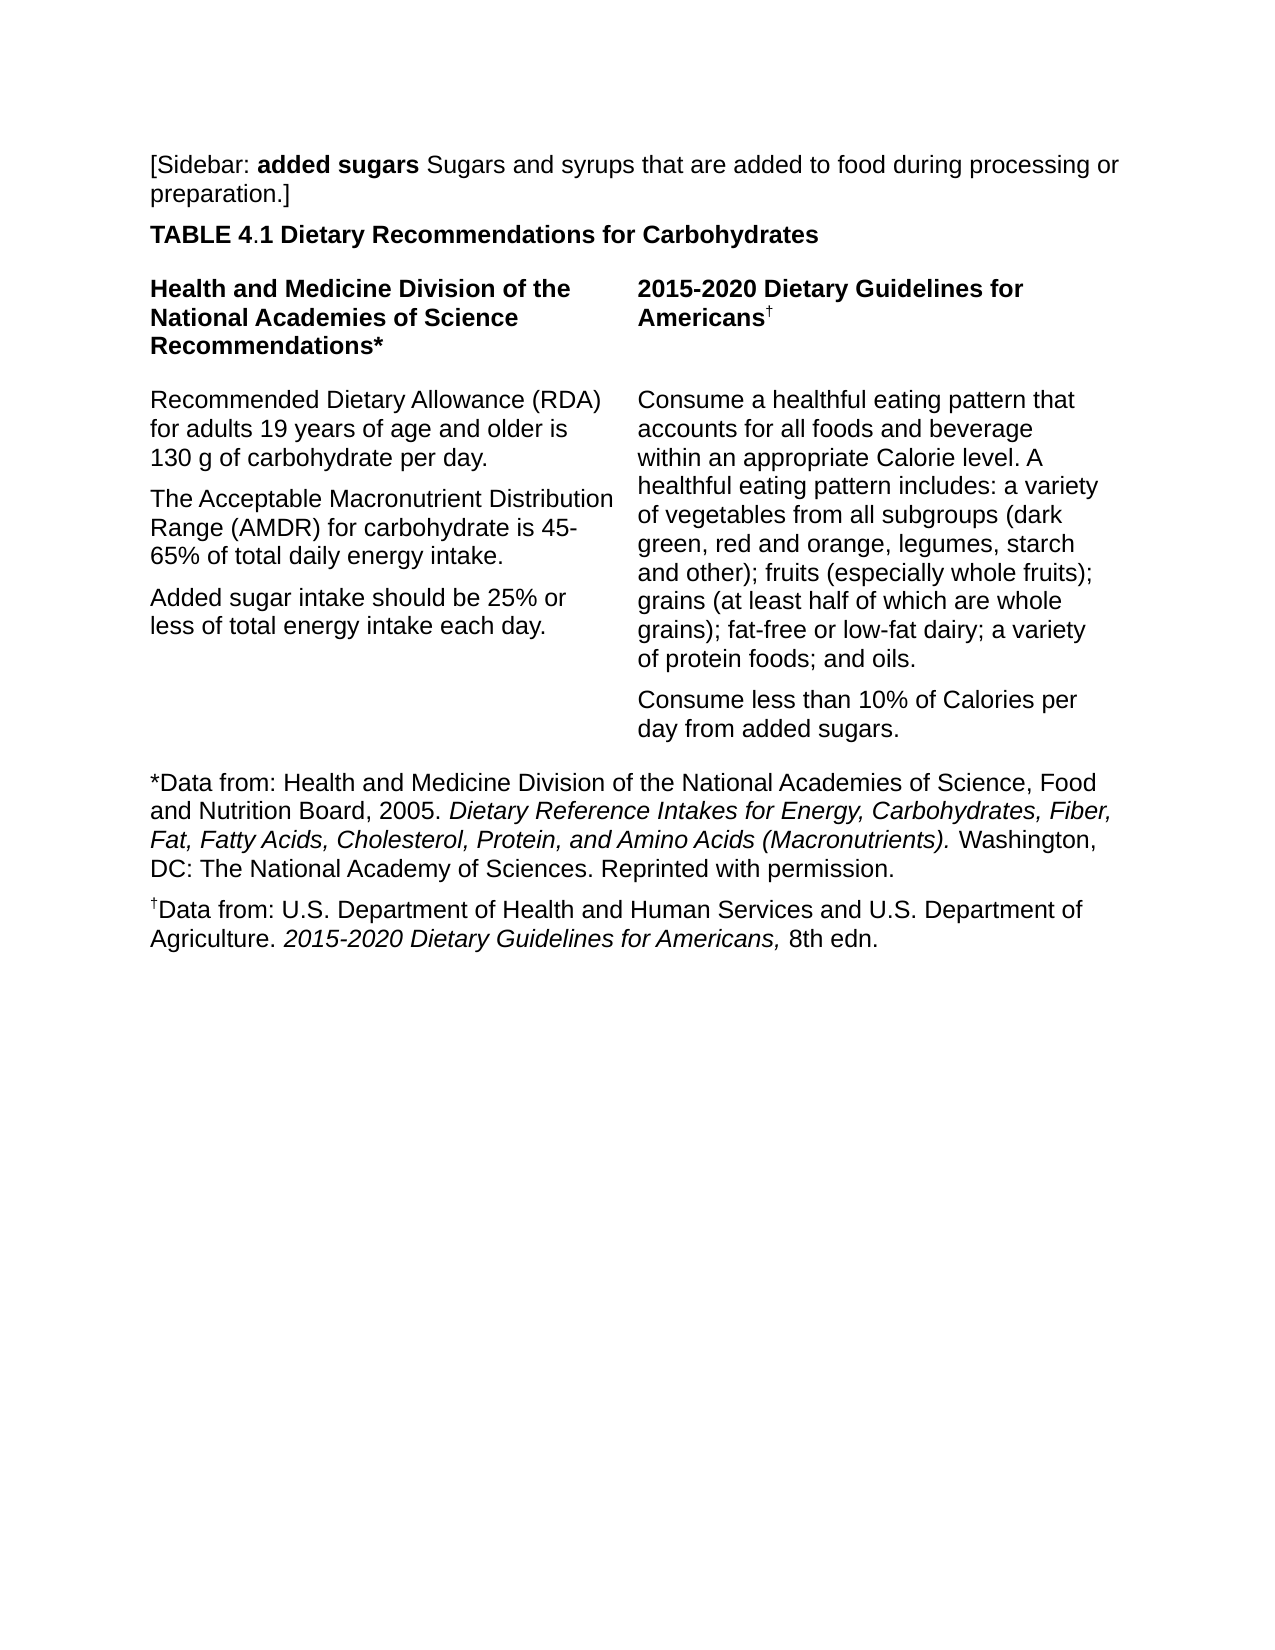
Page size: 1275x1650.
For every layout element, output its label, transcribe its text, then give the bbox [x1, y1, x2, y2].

text †Data from: U.S. Department of Health and Human Services and U.S. Department of Agriculture. 2015-2020 Dietary Guidelines for Americans, 8th edn. [150, 895, 1125, 952]
table_header Health and Medicine Division of the National Academies of Science Recommendations* [139, 261, 626, 372]
text *Data from: Health and Medicine Division of the National Academies of Science, Food and Nutrition Board, 2005. Dietary Reference Intakes for Energy, Carbohydrates, Fiber, Fat, Fatty Acids, Cholesterol, Protein, and Amino Acids (Macronutrients). Washington, DC: The National Academy of Sciences. Reprinted with permission. [150, 767, 1125, 882]
table_header 2015-2020 Dietary Guidelines for Americans† [626, 261, 1114, 372]
table_cell Recommended Dietary Allowance (RDA) for adults 19 years of age and older is 130 g of carbohydrate per day. The Acceptable Macronutrient Distribution Range (AMDR) for carbohydrate is 45-65% of total daily energy intake. Added sugar intake should be 25% or less of total energy intake each day. [139, 373, 626, 755]
table_cell Consume a healthful eating pattern that accounts for all foods and beverage within an appropriate Calorie level. A healthful eating pattern includes: a variety of vegetables from all subgroups (dark green, red and orange, legumes, starch and other); fruits (especially whole fruits); grains (at least half of which are whole grains); fat-free or low-fat dairy; a variety of protein foods; and oils. Consume less than 10% of Calories per day from added sugars. [626, 373, 1114, 755]
text TABLE 4.1 Dietary Recommendations for Carbohydrates [150, 220, 1125, 249]
text [Sidebar: added sugars Sugars and syrups that are added to food during processing or preparation.] [150, 150, 1125, 207]
